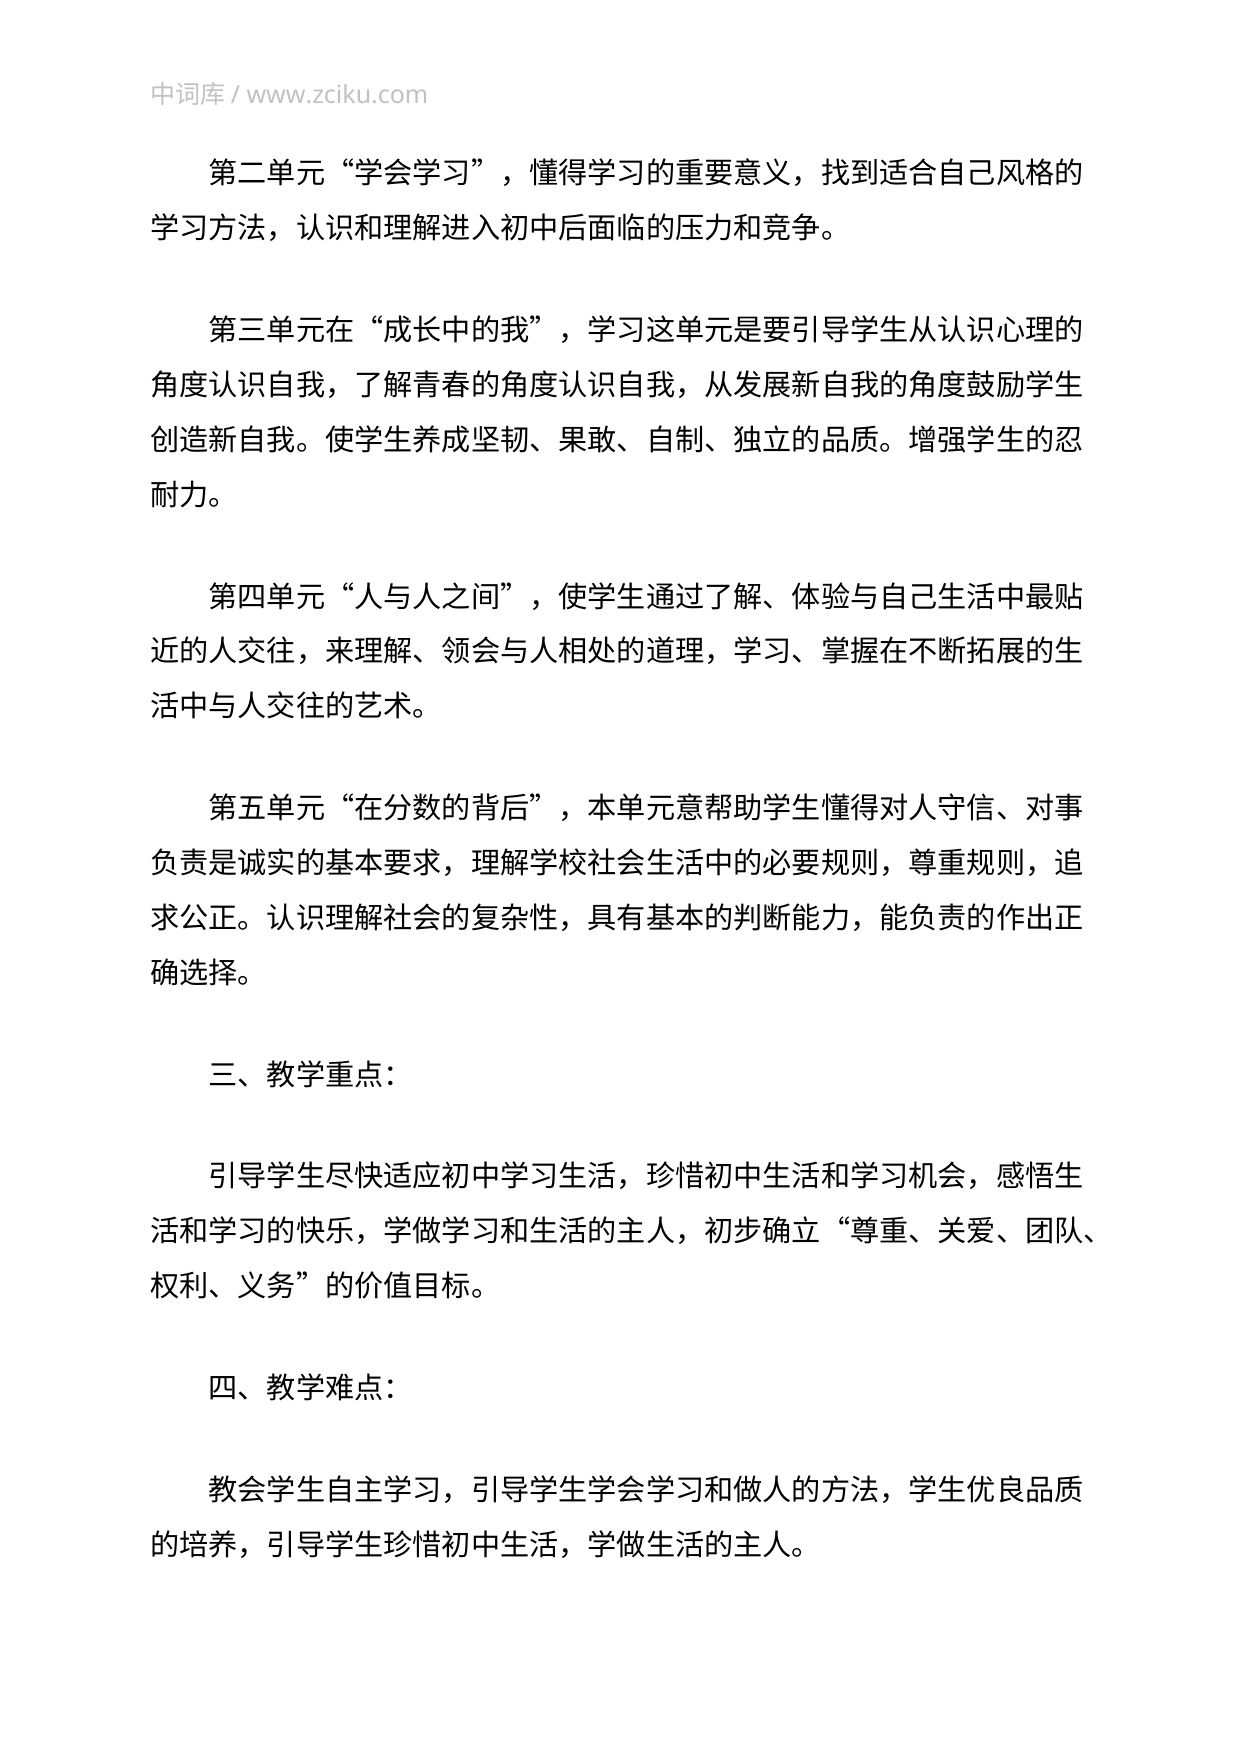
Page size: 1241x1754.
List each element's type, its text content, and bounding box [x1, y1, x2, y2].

text 第三单元在“成长中的我”，学习这单元是要引导学生从认识心理的角度认识自我，了解青春的角度认识自我，从发展新自我的角度鼓励学生创造新自我。使学生养成坚韧、果敢、自制、独立的品质。增强学生的忍耐力。 [150, 307, 1090, 514]
text 第四单元“人与人之间”，使学生通过了解、体验与自己生活中最贴近的人交往，来理解、领会与人相处的道理，学习、掌握在不断拓展的生活中与人交往的艺术。 [150, 573, 1090, 725]
text 第二单元“学会学习”，懂得学习的重要意义，找到适合自己风格的学习方法，认识和理解进入初中后面临的压力和竞争。 [150, 150, 1090, 247]
text 三、教学重点： [150, 1051, 1090, 1093]
text 四、教学难点： [150, 1364, 1090, 1407]
text 教会学生自主学习，引导学生学会学习和做人的方法，学生优良品质的培养，引导学生珍惜初中生活，学做生活的主人。 [150, 1466, 1090, 1563]
text 第五单元“在分数的背后”，本单元意帮助学生懂得对人守信、对事负责是诚实的基本要求，理解学校社会生活中的必要规则，尊重规则，追求公正。认识理解社会的复杂性，具有基本的判断能力，能负责的作出正确选择。 [150, 785, 1090, 992]
text 引导学生尽快适应初中学习生活，珍惜初中生活和学习机会，感悟生活和学习的快乐，学做学习和生活的主人，初步确立“尊重、关爱、团队、权利、义务”的价值目标。 [150, 1153, 1090, 1305]
